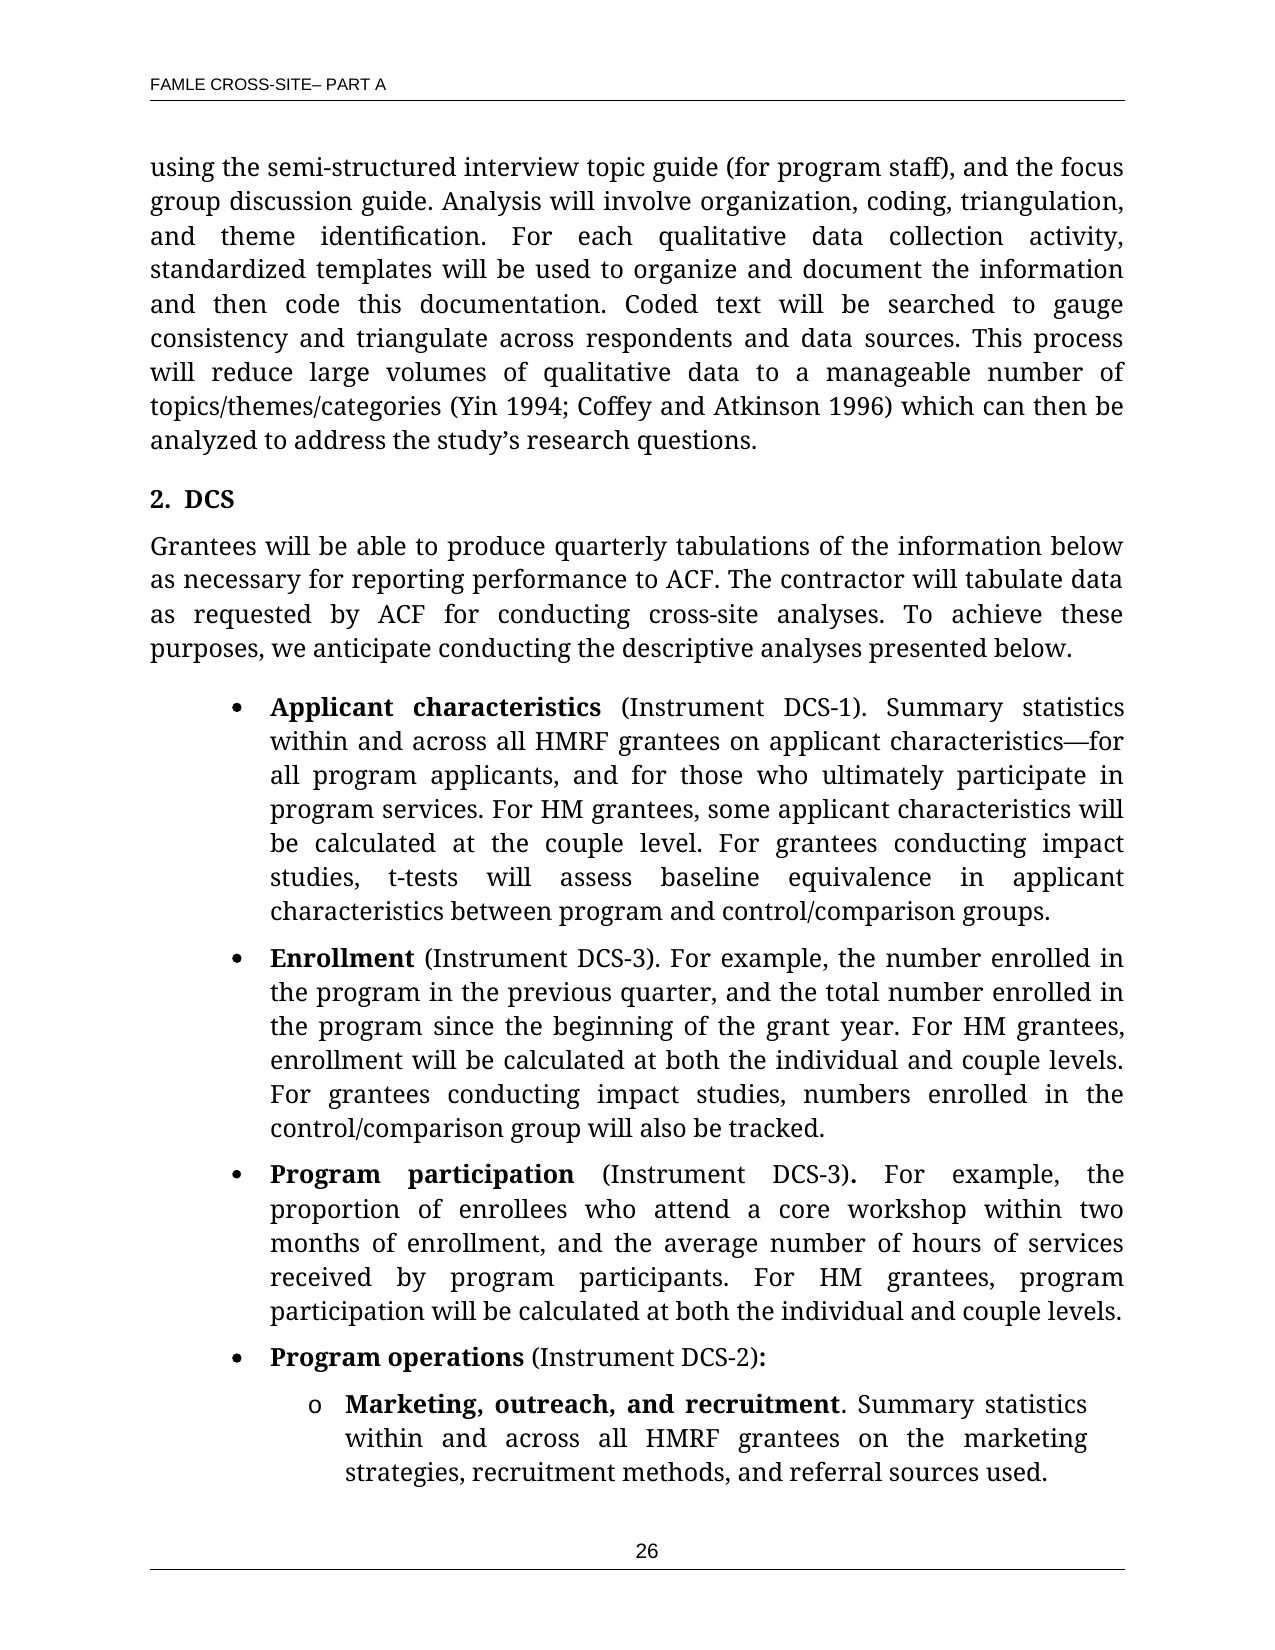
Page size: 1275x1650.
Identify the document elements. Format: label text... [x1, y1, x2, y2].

text Program operations (Instrument DCS-2): [232, 1340, 1125, 1374]
subtitle 2. DCS [150, 482, 1125, 516]
text Enrollment (Instrument DCS-3). For example, the number enrolled in the program in the previous quarter, and the total number enrolled in the program since the beginning of the grant year. For HM grantees, enrollment will be calculated at both the individual and couple levels. For grantees conducting impact studies, numbers enrolled in the control/comparison group will also be tracked. [232, 940, 1125, 1145]
list Marketing, outreach, and recruitment. Summary statistics within and across all HMRF grantees on the marketing strategies, recruitment methods, and referral sources used. [307, 1387, 1087, 1489]
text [150, 150, 1125, 457]
text Grantees will be able to produce quarterly tabulations of the information below as necessary for reporting performance to ACF. The contractor will tabulate data as requested by ACF for conducting cross-site analyses. To achieve these purposes, we anticipate conducting the descriptive analyses presented below. [150, 528, 1125, 664]
text Applicant characteristics (Instrument DCS-1). Summary statistics within and across all HMRF grantees on applicant characteristics—for all program applicants, and for those who ultimately participate in program services. For HM grantees, some applicant characteristics will be calculated at the couple level. For grantees conducting impact studies, t-tests will assess baseline equivalence in applicant characteristics between program and control/comparison groups. [232, 689, 1125, 928]
text Program participation (Instrument DCS-3). For example, the proportion of enrollees who attend a core workshop within two months of enrollment, and the average number of hours of services received by program participants. For HM grantees, program participation will be calculated at both the individual and couple levels. [232, 1157, 1125, 1327]
